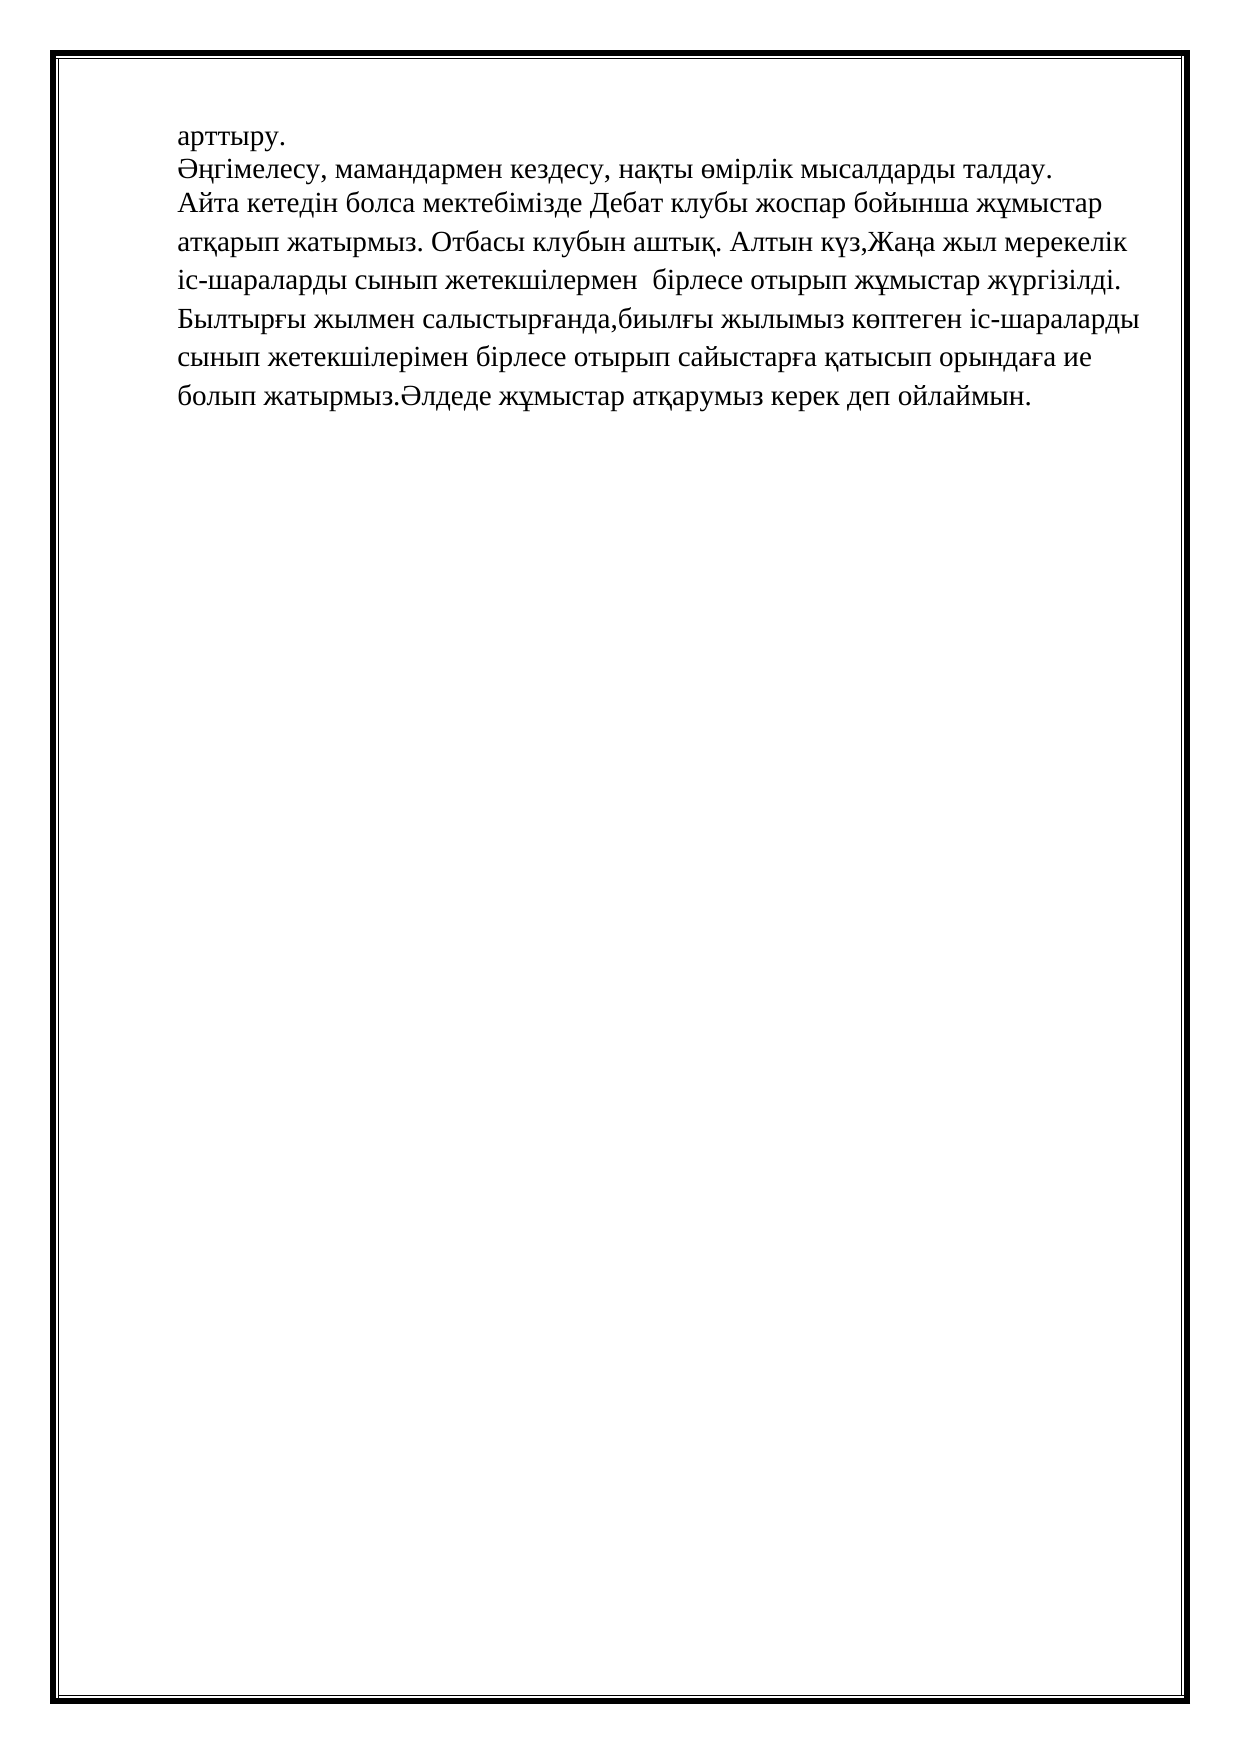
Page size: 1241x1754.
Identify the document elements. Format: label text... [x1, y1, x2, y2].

text Айта кетедін болса мектебімізде Дебат клубы жоспар бойынша жұмыстар атқарып жатырмыз. Отбасы клубын аштық. Алтын күз,Жаңа жыл мерекелік іс-шараларды сынып жетекшілермен бірлесе отырып жұмыстар жүргізілді. Былтырғы жылмен салыстырғанда,биылғы жылымыз көптеген іс-шараларды сынып жетекшілерімен бірлесе отырып сайыстарға қатысып орындаға ие болып жатырмыз.Әлдеде жұмыстар атқарумыз керек деп ойлаймын. [177, 185, 1152, 411]
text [177, 118, 1152, 185]
